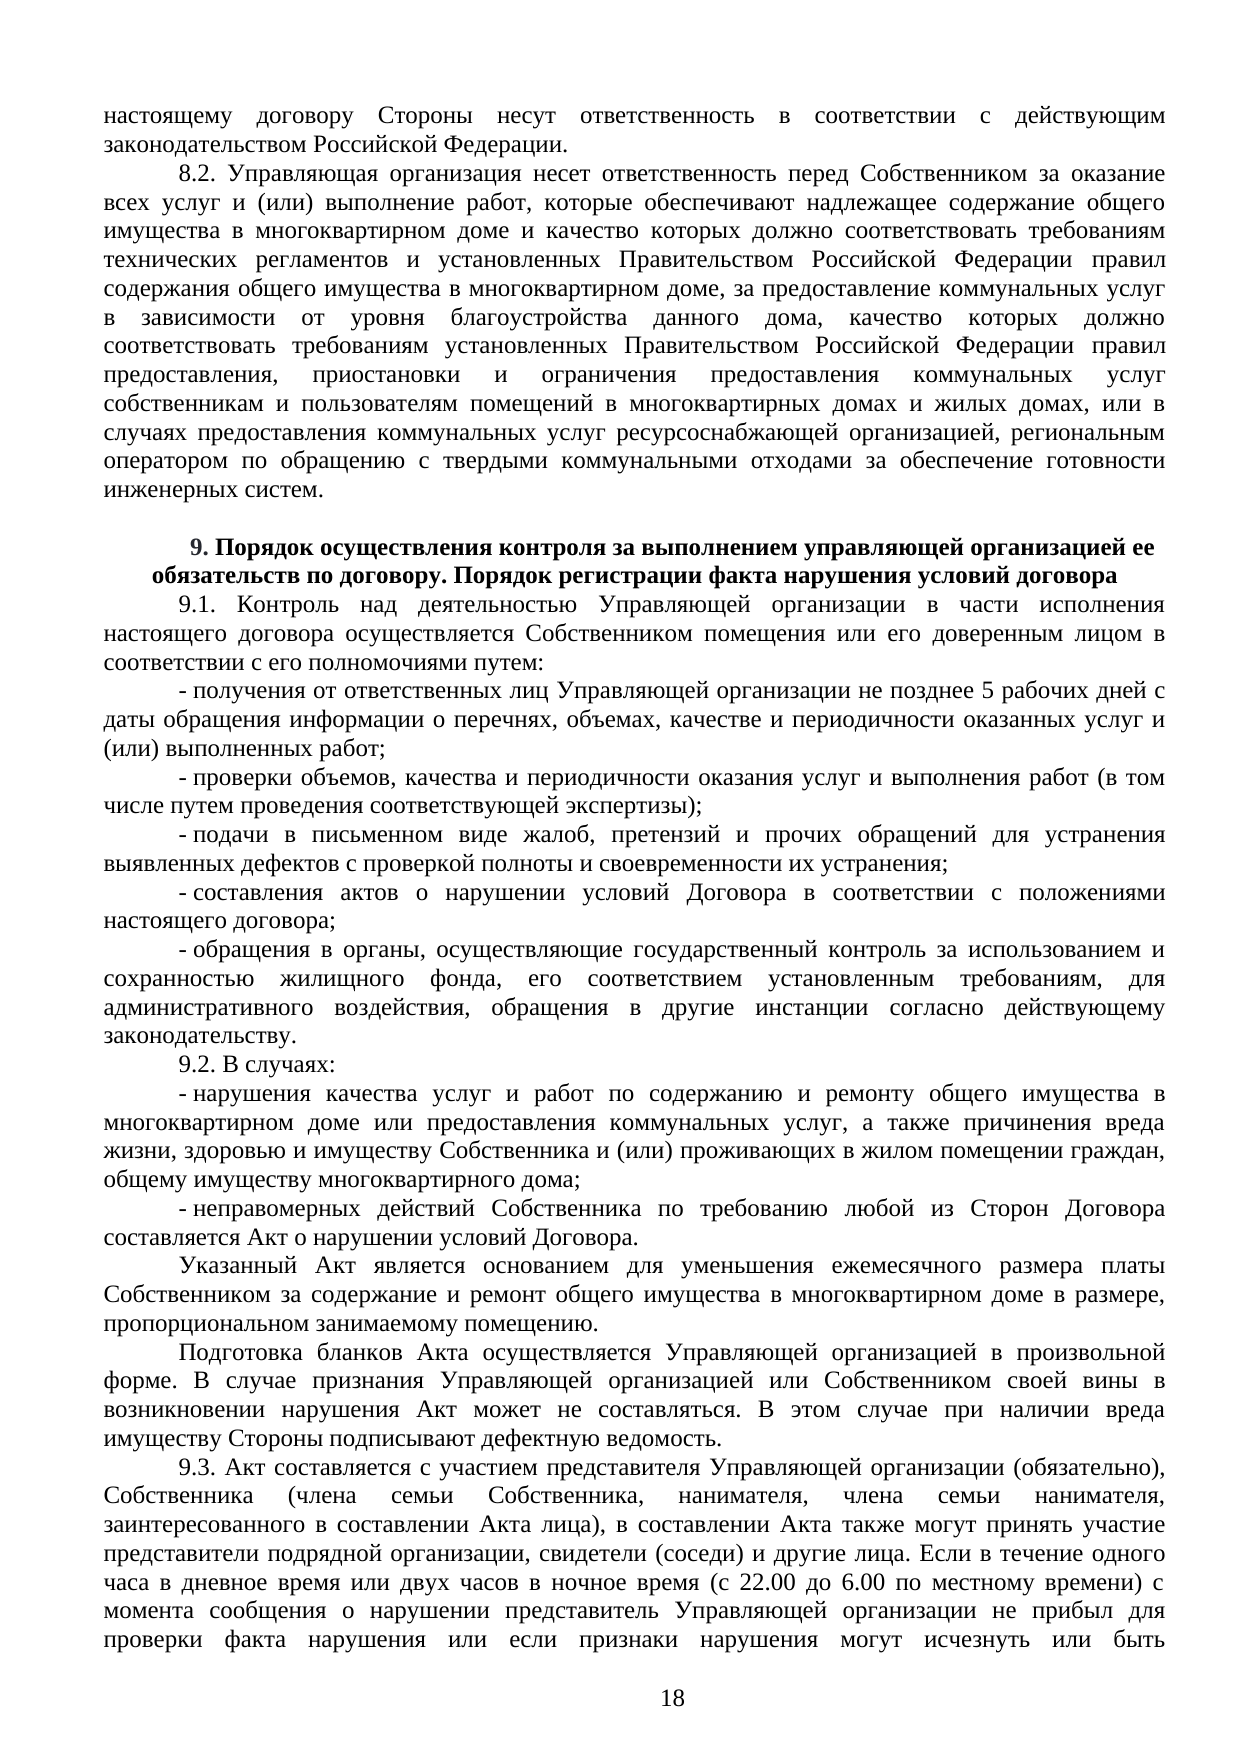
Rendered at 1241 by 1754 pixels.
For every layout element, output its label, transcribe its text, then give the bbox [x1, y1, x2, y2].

text - подачи в письменном виде жалоб, претензий и прочих обращений для устранения выявленных дефектов с проверкой полноты и своевременности их устранения; [103, 819, 1166, 877]
text 9. Порядок осуществления контроля за выполнением управляющей организацией ее обязательств по договору. Порядок регистрации факта нарушения условий договора [103, 532, 1166, 589]
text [103, 100, 1166, 158]
text 8.2. Управляющая организация несет ответственность перед Собственником за оказание всех услуг и (или) выполнение работ, которые обеспечивают надлежащее содержание общего имущества в многоквартирном доме и качество которых должно соответствовать требованиям технических регламентов и установленных Правительством Российской Федерации правил содержания общего имущества в многоквартирном доме, за предоставление коммунальных услуг в зависимости от уровня благоустройства данного дома, качество которых должно соответствовать требованиям установленных Правительством Российской Федерации правил предоставления, приостановки и ограничения предоставления коммунальных услуг собственникам и пользователям помещений в многоквартирных домах и жилых домах, или в случаях предоставления коммунальных услуг ресурсоснабжающей организацией, региональным оператором по обращению с твердыми коммунальными отходами за обеспечение готовности инженерных систем. [103, 158, 1166, 503]
text 9.1. Контроль над деятельностью Управляющей организации в части исполнения настоящего договора осуществляется Собственником помещения или его доверенным лицом в соответствии с его полномочиями путем: [103, 589, 1166, 675]
text Указанный Акт является основанием для уменьшения ежемесячного размера платы Собственником за содержание и ремонт общего имущества в многоквартирном доме в размере, пропорциональном занимаемому помещению. [103, 1250, 1166, 1337]
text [103, 1452, 1166, 1653]
text - обращения в органы, осуществляющие государственный контроль за использованием и сохранностью жилищного фонда, его соответствием установленным требованиям, для административного воздействия, обращения в другие инстанции согласно действующему законодательству. [103, 934, 1166, 1049]
text - неправомерных действий Собственника по требованию любой из Сторон Договора составляется Акт о нарушении условий Договора. [103, 1193, 1166, 1250]
text - составления актов о нарушении условий Договора в соответствии с положениями настоящего договора; [103, 877, 1166, 934]
text - получения от ответственных лиц Управляющей организации не позднее 5 рабочих дней с даты обращения информации о перечнях, объемах, качестве и периодичности оказанных услуг и (или) выполненных работ; [103, 675, 1166, 762]
text - нарушения качества услуг и работ по содержанию и ремонту общего имущества в многоквартирном доме или предоставления коммунальных услуг, а также причинения вреда жизни, здоровью и имуществу Собственника и (или) проживающих в жилом помещении граждан, общему имуществу многоквартирного дома; [103, 1078, 1166, 1193]
text Подготовка бланков Акта осуществляется Управляющей организацией в произвольной форме. В случае признания Управляющей организацией или Собственником своей вины в возникновении нарушения Акт может не составляться. В этом случае при наличии вреда имуществу Стороны подписывают дефектную ведомость. [103, 1337, 1166, 1452]
text 9.2. В случаях: [103, 1049, 1166, 1078]
text - проверки объемов, качества и периодичности оказания услуг и выполнения работ (в том числе путем проведения соответствующей экспертизы); [103, 762, 1166, 819]
